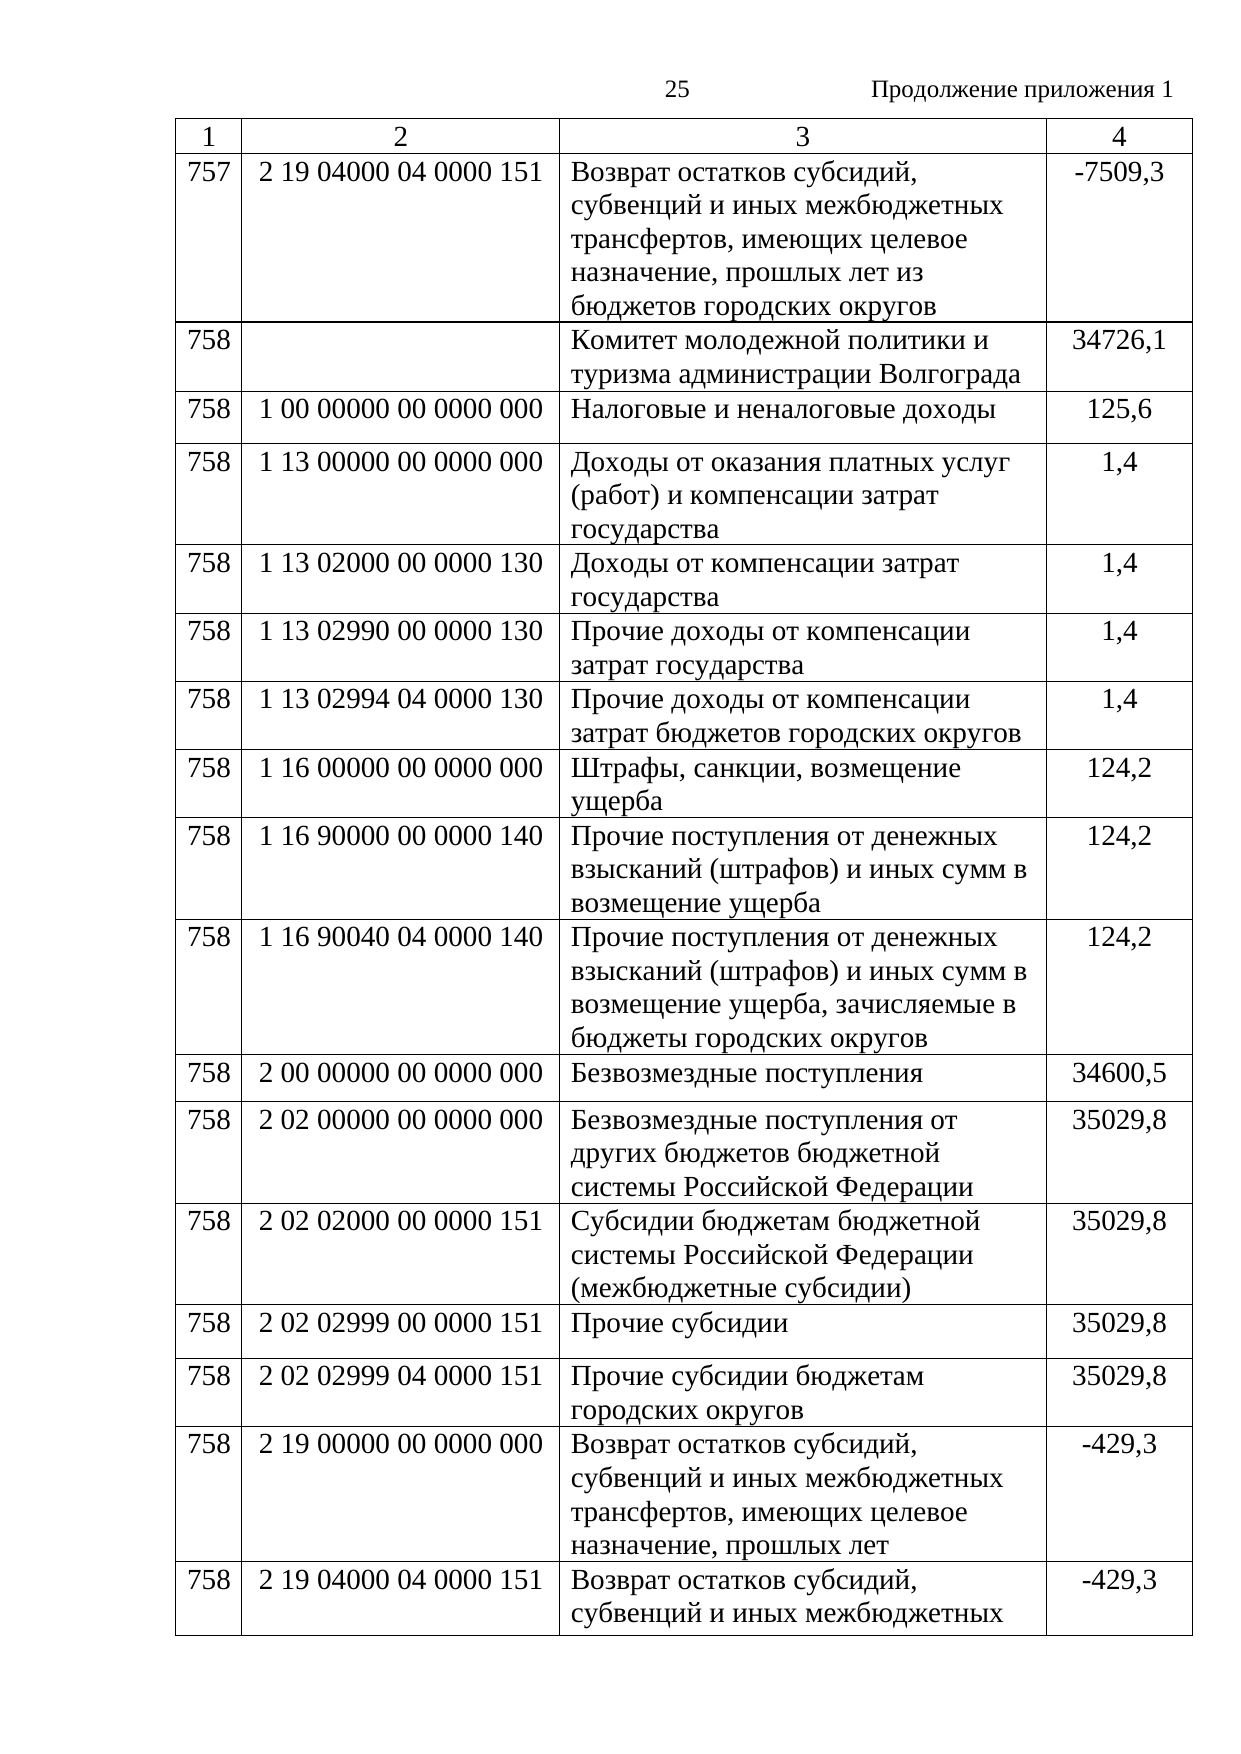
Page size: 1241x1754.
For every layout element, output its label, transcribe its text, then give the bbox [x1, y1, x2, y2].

table_cell Безвозмездные поступления [560, 1055, 1046, 1101]
table_cell 35029,8 [1047, 1102, 1192, 1202]
table_cell -429,3 [1047, 1427, 1192, 1561]
table_cell Налоговые и неналоговые доходы [560, 392, 1046, 443]
table_cell Безвозмездные поступления от других бюджетов бюджетной системы Российской Федерации [560, 1102, 1046, 1202]
table_cell 35029,8 [1047, 1204, 1192, 1304]
table_cell 1 00 00000 00 0000 000 [242, 392, 559, 443]
table_cell 758 [176, 682, 241, 749]
table_cell 34726,1 [1047, 323, 1192, 391]
table_cell -429,3 [1047, 1562, 1192, 1635]
table_cell 758 [176, 1204, 241, 1304]
table_cell 1 13 02000 00 0000 130 [242, 545, 559, 612]
table_cell 2 19 04000 04 0000 151 [242, 154, 559, 321]
table_cell Прочие поступления от денежных взысканий (штрафов) и иных сумм в возмещение ущерба, зачисляемые в бюджеты городских округов [560, 920, 1046, 1054]
table_cell 1 13 02990 00 0000 130 [242, 614, 559, 681]
table_cell Прочие доходы от компенсации затрат государства [560, 614, 1046, 681]
table_cell Прочие поступления от денежных взысканий (штрафов) и иных сумм в возмещение ущерба [560, 818, 1046, 918]
table_cell Комитет молодежной политики и туризма администрации Волгограда [560, 323, 1046, 391]
table_cell 34600,5 [1047, 1055, 1192, 1101]
table_cell 758 [176, 545, 241, 612]
table_cell 2 19 00000 00 0000 000 [242, 1427, 559, 1561]
table_cell Возврат остатков субсидий, субвенций и иных межбюджетных трансфертов, имеющих целевое назначение, прошлых лет [560, 1427, 1046, 1561]
table_cell 1,4 [1047, 682, 1192, 749]
table_cell 35029,8 [1047, 1305, 1192, 1357]
table_cell 2 00 00000 00 0000 000 [242, 1055, 559, 1101]
table_cell 2 02 02999 04 0000 151 [242, 1359, 559, 1426]
table_cell 758 [176, 1427, 241, 1561]
table_cell 1 16 00000 00 0000 000 [242, 750, 559, 817]
table_cell 124,2 [1047, 750, 1192, 817]
table_cell Субсидии бюджетам бюджетной системы Российской Федерации (межбюджетные субсидии) [560, 1204, 1046, 1304]
table_cell Прочие субсидии [560, 1305, 1046, 1357]
table_cell Штрафы, санкции, возмещение ущерба [560, 750, 1046, 817]
table_cell 2 02 02999 00 0000 151 [242, 1305, 559, 1357]
table_cell 124,2 [1047, 920, 1192, 1054]
table_cell 1 16 90000 00 0000 140 [242, 818, 559, 918]
table_header 3 [560, 119, 1046, 153]
table_cell 758 [176, 444, 241, 544]
table_cell Прочие доходы от компенсации затрат бюджетов городских округов [560, 682, 1046, 749]
table_cell 1,4 [1047, 444, 1192, 544]
table_cell 1 13 02994 04 0000 130 [242, 682, 559, 749]
table_cell 758 [176, 818, 241, 918]
table_cell 758 [176, 323, 241, 391]
table_cell 2 02 02000 00 0000 151 [242, 1204, 559, 1304]
table_cell 2 02 00000 00 0000 000 [242, 1102, 559, 1202]
table_cell Доходы от компенсации затрат государства [560, 545, 1046, 612]
table_cell 758 [176, 1562, 241, 1635]
table_cell 757 [176, 154, 241, 321]
table_cell 1,4 [1047, 614, 1192, 681]
table_cell 758 [176, 750, 241, 817]
table_cell 758 [176, 1102, 241, 1202]
table_cell 125,6 [1047, 392, 1192, 443]
table_cell 1,4 [1047, 545, 1192, 612]
table_cell 758 [176, 920, 241, 1054]
table_cell -7509,3 [1047, 154, 1192, 321]
table_header 4 [1047, 119, 1192, 153]
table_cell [560, 1562, 1046, 1635]
table_cell 758 [176, 1359, 241, 1426]
table_cell Доходы от оказания платных услуг (работ) и компенсации затрат государства [560, 444, 1046, 544]
table_cell [242, 323, 559, 391]
table_cell 1 16 90040 04 0000 140 [242, 920, 559, 1054]
table_cell Прочие субсидии бюджетам городских округов [560, 1359, 1046, 1426]
table_cell 2 19 04000 04 0000 151 [242, 1562, 559, 1635]
table_cell Возврат остатков субсидий, субвенций и иных межбюджетных трансфертов, имеющих целевое назначение, прошлых лет из бюджетов городских округов [560, 154, 1046, 321]
table_header 1 [176, 119, 241, 153]
table_cell 35029,8 [1047, 1359, 1192, 1426]
table_cell 758 [176, 614, 241, 681]
table_cell 1 13 00000 00 0000 000 [242, 444, 559, 544]
table_cell 758 [176, 1055, 241, 1101]
table_cell 758 [176, 392, 241, 443]
table_cell 124,2 [1047, 818, 1192, 918]
table_header 2 [242, 119, 559, 153]
table_cell 758 [176, 1305, 241, 1357]
